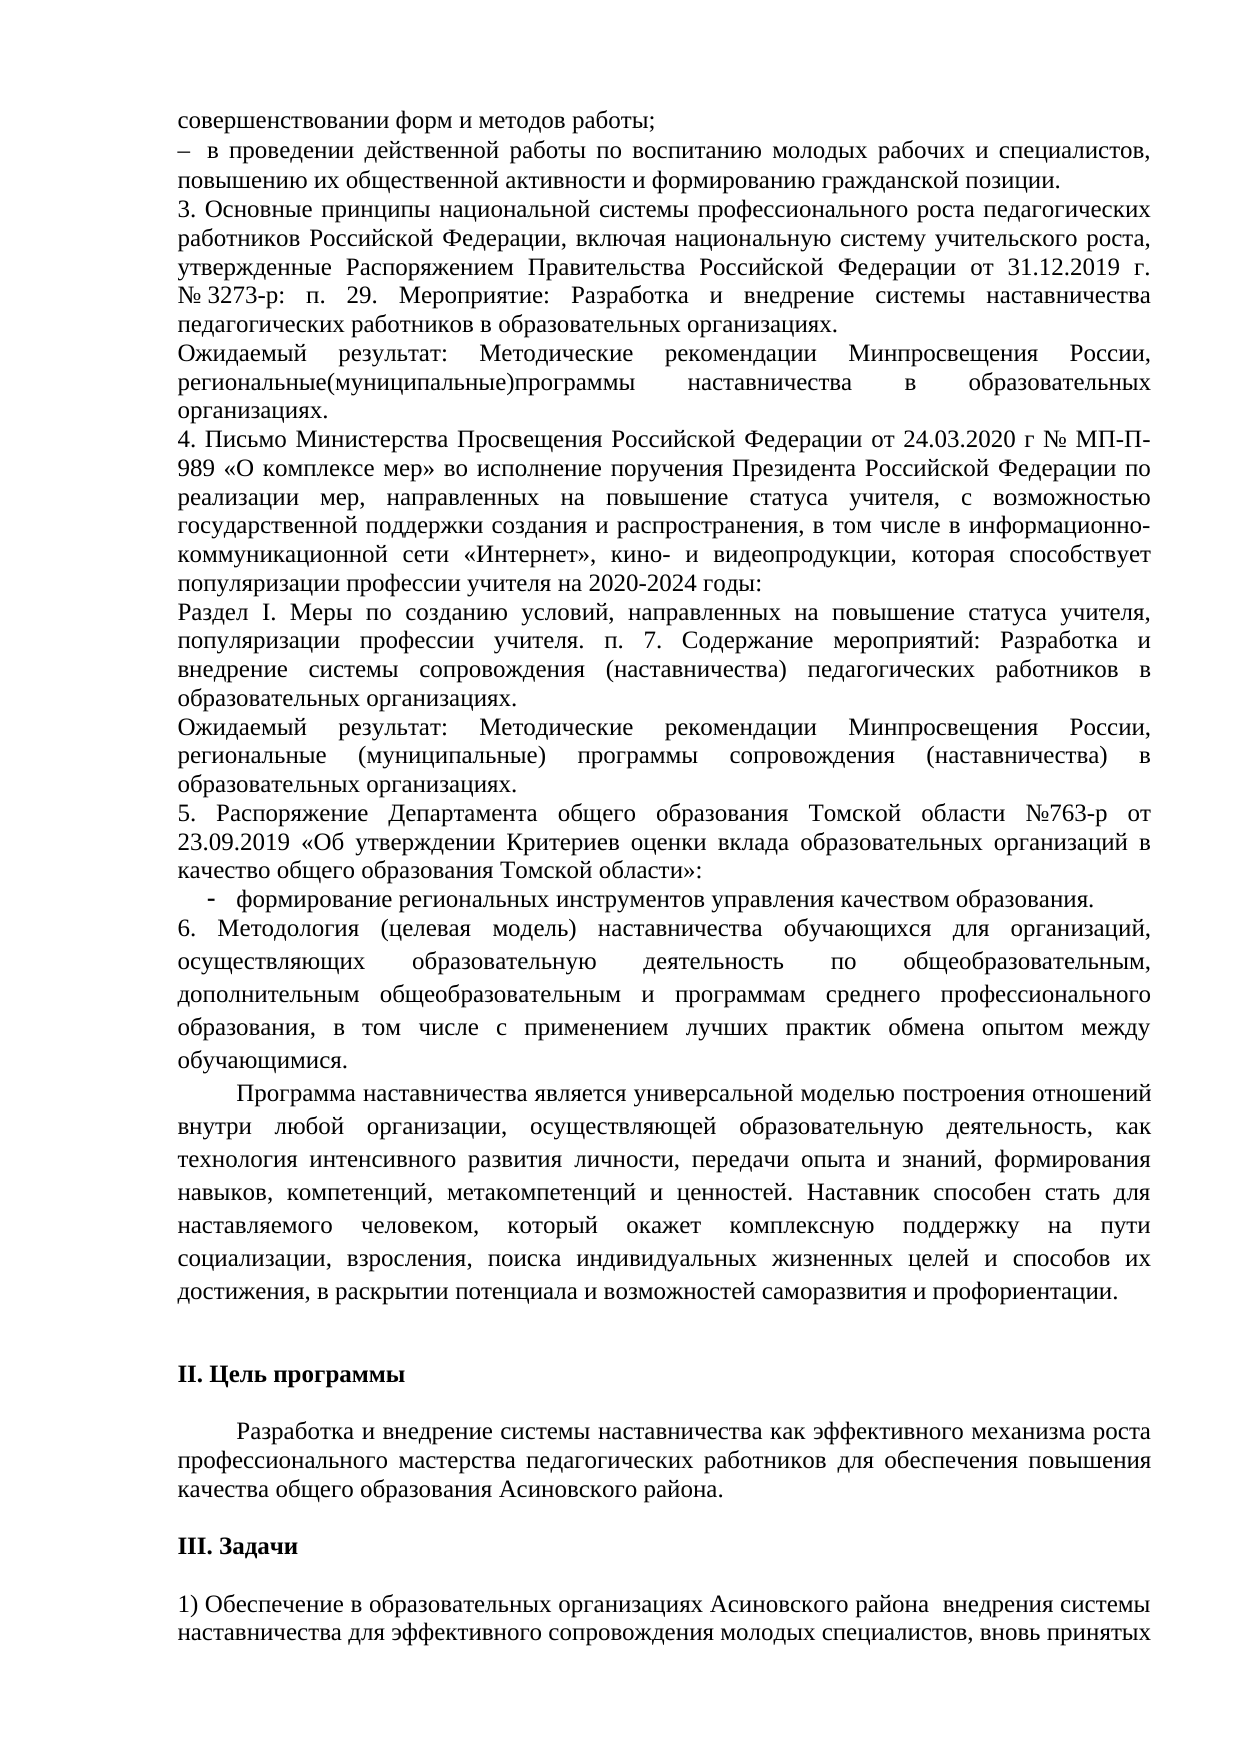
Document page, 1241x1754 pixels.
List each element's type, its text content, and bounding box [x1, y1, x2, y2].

text III. Задачи [177, 1531, 1152, 1560]
text 5. Распоряжение Департамента общего образования Томской области №763-р от 23.09.2019 «Об утверждении Критериев оценки вклада образовательных организаций в качество общего образования Томской области»: [177, 798, 1152, 884]
text 6. Методология (целевая модель) наставничества обучающихся для организаций, осуществляющих образовательную деятельность по общеобразовательным, дополнительным общеобразовательным и программам среднего профессионального образования, в том числе с применением лучших практик обмена опытом между обучающимися. [177, 913, 1152, 1074]
text 4. Письмо Министерства Просвещения Российской Федерации от 24.03.2020 г № МП-П-989 «О комплексе мер» во исполнение поручения Президента Российской Федерации по реализации мер, направленных на повышение статуса учителя, с возможностью государственной поддержки создания и распространения, в том числе в информационно-коммуникационной сети «Интернет», кино- и видеопродукции, которая способствует популяризации профессии учителя на 2020-2024 годы: [177, 424, 1152, 597]
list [177, 103, 1152, 134]
text Ожидаемый результат: Методические рекомендации Минпросвещения России, региональные (муниципальные) программы сопровождения (наставничества) в образовательных организациях. [177, 712, 1152, 798]
text Разработка и внедрение системы наставничества как эффективного механизма роста профессионального мастерства педагогических работников для обеспечения повышения качества общего образования Асиновского района. [177, 1416, 1152, 1502]
text Раздел I. Меры по созданию условий, направленных на повышение статуса учителя, популяризации профессии учителя. п. 7. Содержание мероприятий: Разработка и внедрение системы сопровождения (наставничества) педагогических работников в образовательных организациях. [177, 597, 1152, 712]
text 3. Основные принципы национальной системы профессионального роста педагогических работников Российской Федерации, включая национальную систему учительского роста, утвержденные Распоряжением Правительства Российской Федерации от 31.12.2019 г. № 3273-р: п. 29. Мероприятие: Разработка и внедрение системы наставничества педагогических работников в образовательных организациях. [177, 194, 1152, 338]
text Программа наставничества является универсальной моделью построения отношений внутри любой организации, осуществляющей образовательную деятельность, как технология интенсивного развития личности, передачи опыта и знаний, формирования навыков, компетенций, метакомпетенций и ценностей. Наставник способен стать для наставляемого человеком, который окажет комплексную поддержку на пути социализации, взросления, поиска индивидуальных жизненных целей и способов их достижения, в раскрытии потенциала и возможностей саморазвития и профориентации. [177, 1078, 1152, 1305]
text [177, 1589, 1152, 1646]
text II. Цель программы [177, 1359, 1152, 1387]
list в проведении действенной работы по воспитанию молодых рабочих и специалистов, повышению их общественной активности и формированию гражданской позиции. [177, 134, 1152, 194]
list формирование региональных инструментов управления качеством образования. [207, 884, 1152, 913]
text Ожидаемый результат: Методические рекомендации Минпросвещения России, региональные(муниципальные)программы наставничества в образовательных организациях. [177, 338, 1152, 424]
